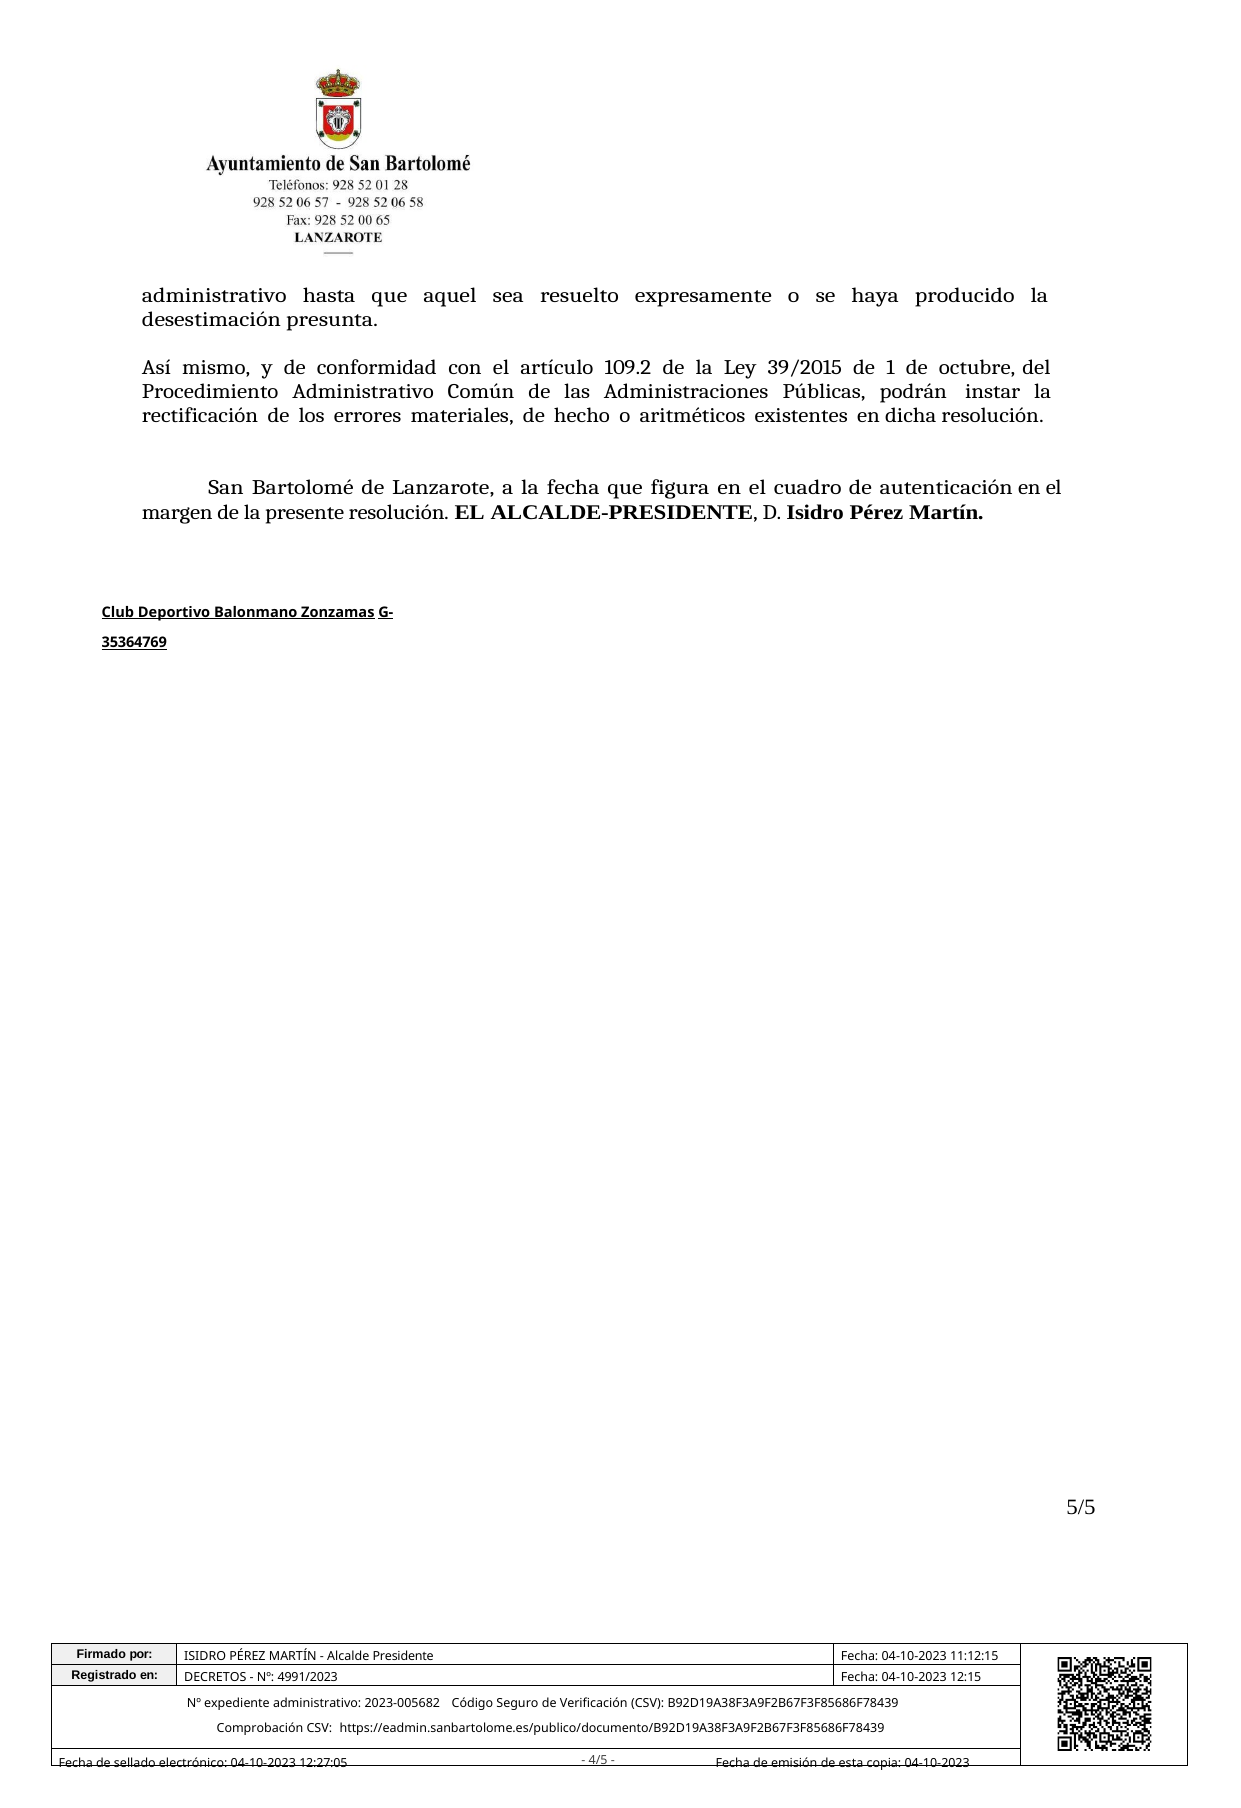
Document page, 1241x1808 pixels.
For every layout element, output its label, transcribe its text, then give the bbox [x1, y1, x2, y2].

text Así mismo, y de conformidad con el artículo 109.2 de la Ley 39/2015 de 1 de octubre, del Procedimiento Administrativo Común de las Administraciones Públicas, podrán instar la rectificación de los errores materiales, de hecho o aritméticos existentes en dicha resolución. [142, 356, 1051, 428]
text administrativo hasta que aquel sea resuelto expresamente o se haya producido la desestimación presunta. [142, 284, 1050, 332]
text Club Deportivo Balonmano Zonzamas G-35364769 [101, 601, 418, 652]
picture [1057, 1657, 1152, 1751]
text San Bartolomé de Lanzarote, a la fecha que figura en el cuadro de autenticación en el margen de la presente resolución. EL ALCALDE-PRESIDENTE, D. Isidro Pérez Martín. [142, 476, 1067, 524]
picture [202, 65, 474, 257]
